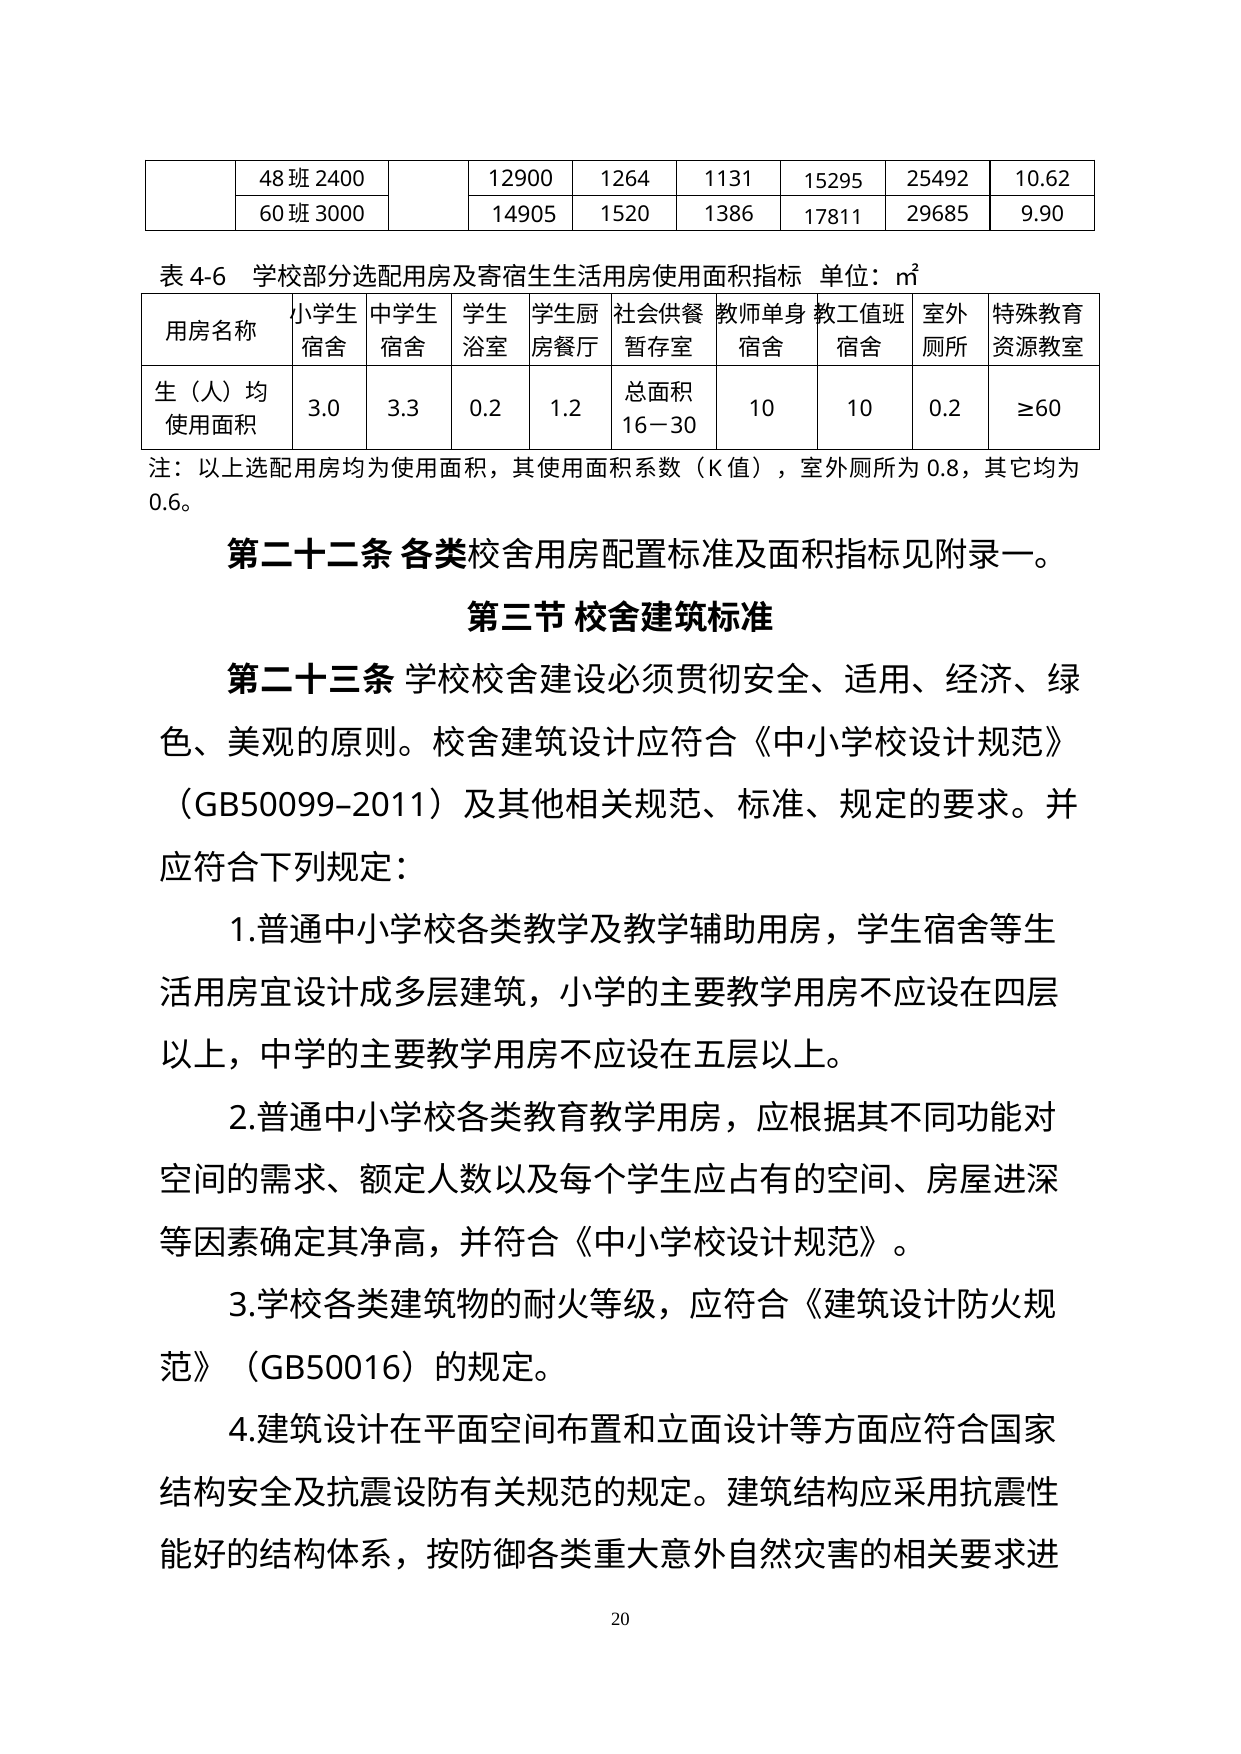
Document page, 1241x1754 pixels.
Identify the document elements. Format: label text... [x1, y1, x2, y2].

table_cell 12900 [469, 161, 572, 195]
text 第三节 校舍建筑标准 [159, 579, 1081, 642]
table_header 室外 厕所 [913, 294, 988, 365]
table_cell 1131 [677, 161, 780, 195]
table_cell 0.2 [452, 366, 529, 449]
table_header 社会供餐 暂存室 [612, 294, 716, 365]
table_cell 10.62 [991, 161, 1094, 195]
table_cell 3.0 [293, 366, 366, 449]
table_header 教师单身宿舍 [717, 294, 817, 365]
table_cell 10 [717, 366, 817, 449]
table_cell 0.2 [913, 366, 988, 449]
table_cell 生（人）均 使用面积 [142, 366, 292, 449]
table_cell ≥60 [989, 366, 1099, 449]
table_cell 25492 [886, 161, 989, 195]
text 1.普通中小学校各类教学及教学辅助用房，学生宿舍等生活用房宜设计成多层建筑，小学的主要教学用房不应设在四层以上，中学的主要教学用房不应设在五层以上。 [159, 892, 1081, 1079]
table_cell 1520 [573, 196, 676, 230]
table_header 小学生宿舍 [293, 294, 366, 365]
table_cell 15295 [781, 161, 885, 195]
table_header 学生 浴室 [452, 294, 529, 365]
table_cell 48班2400人 [236, 161, 388, 195]
table_cell 29685 [886, 196, 989, 230]
table_cell 17811 [781, 196, 885, 230]
table_header 学生厨房餐厅 [530, 294, 611, 365]
text 第二十二条 各类校舍用房配置标准及面积指标见附录一。 [159, 517, 1081, 579]
text 2.普通中小学校各类教育教学用房，应根据其不同功能对空间的需求、额定人数以及每个学生应占有的空间、房屋进深等因素确定其净高，并符合《中小学校设计规范》。 [159, 1079, 1081, 1267]
text 第二十三条 学校校舍建设必须贯彻安全、适用、经济、绿色、美观的原则。校舍建筑设计应符合《中小学校设计规范》（GB50099–2011）及其他相关规范、标准、规定的要求。并应符合下列规定： [159, 642, 1081, 892]
table_cell 1386 [677, 196, 780, 230]
table_cell 总面积 16－30 [612, 366, 716, 449]
table_cell 14905 [469, 196, 572, 230]
table_cell 9.90 [991, 196, 1094, 230]
text 3.学校各类建筑物的耐火等级，应符合《建筑设计防火规范》（GB50016）的规定。 [159, 1267, 1081, 1392]
table_header 用房名称 [142, 294, 292, 365]
table_cell 10 [818, 366, 912, 449]
text 表4-6 学校部分选配用房及寄宿生生活用房使用面积指标 单位：㎡ [159, 257, 1081, 293]
table_header 特殊教育 资源教室 [989, 294, 1099, 365]
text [159, 1392, 1081, 1579]
table_cell 3.3 [367, 366, 451, 449]
table_cell 1.2 [530, 366, 611, 449]
table_cell 1264 [573, 161, 676, 195]
table_cell 60班3000人 [236, 196, 388, 230]
table_header 中学生宿舍 [367, 294, 451, 365]
table_header 教工值班 宿舍 [818, 294, 912, 365]
text 注：以上选配用房均为使用面积，其使用面积系数（K值），室外厕所为0.8，其它均为0.6。 [148, 450, 1081, 517]
